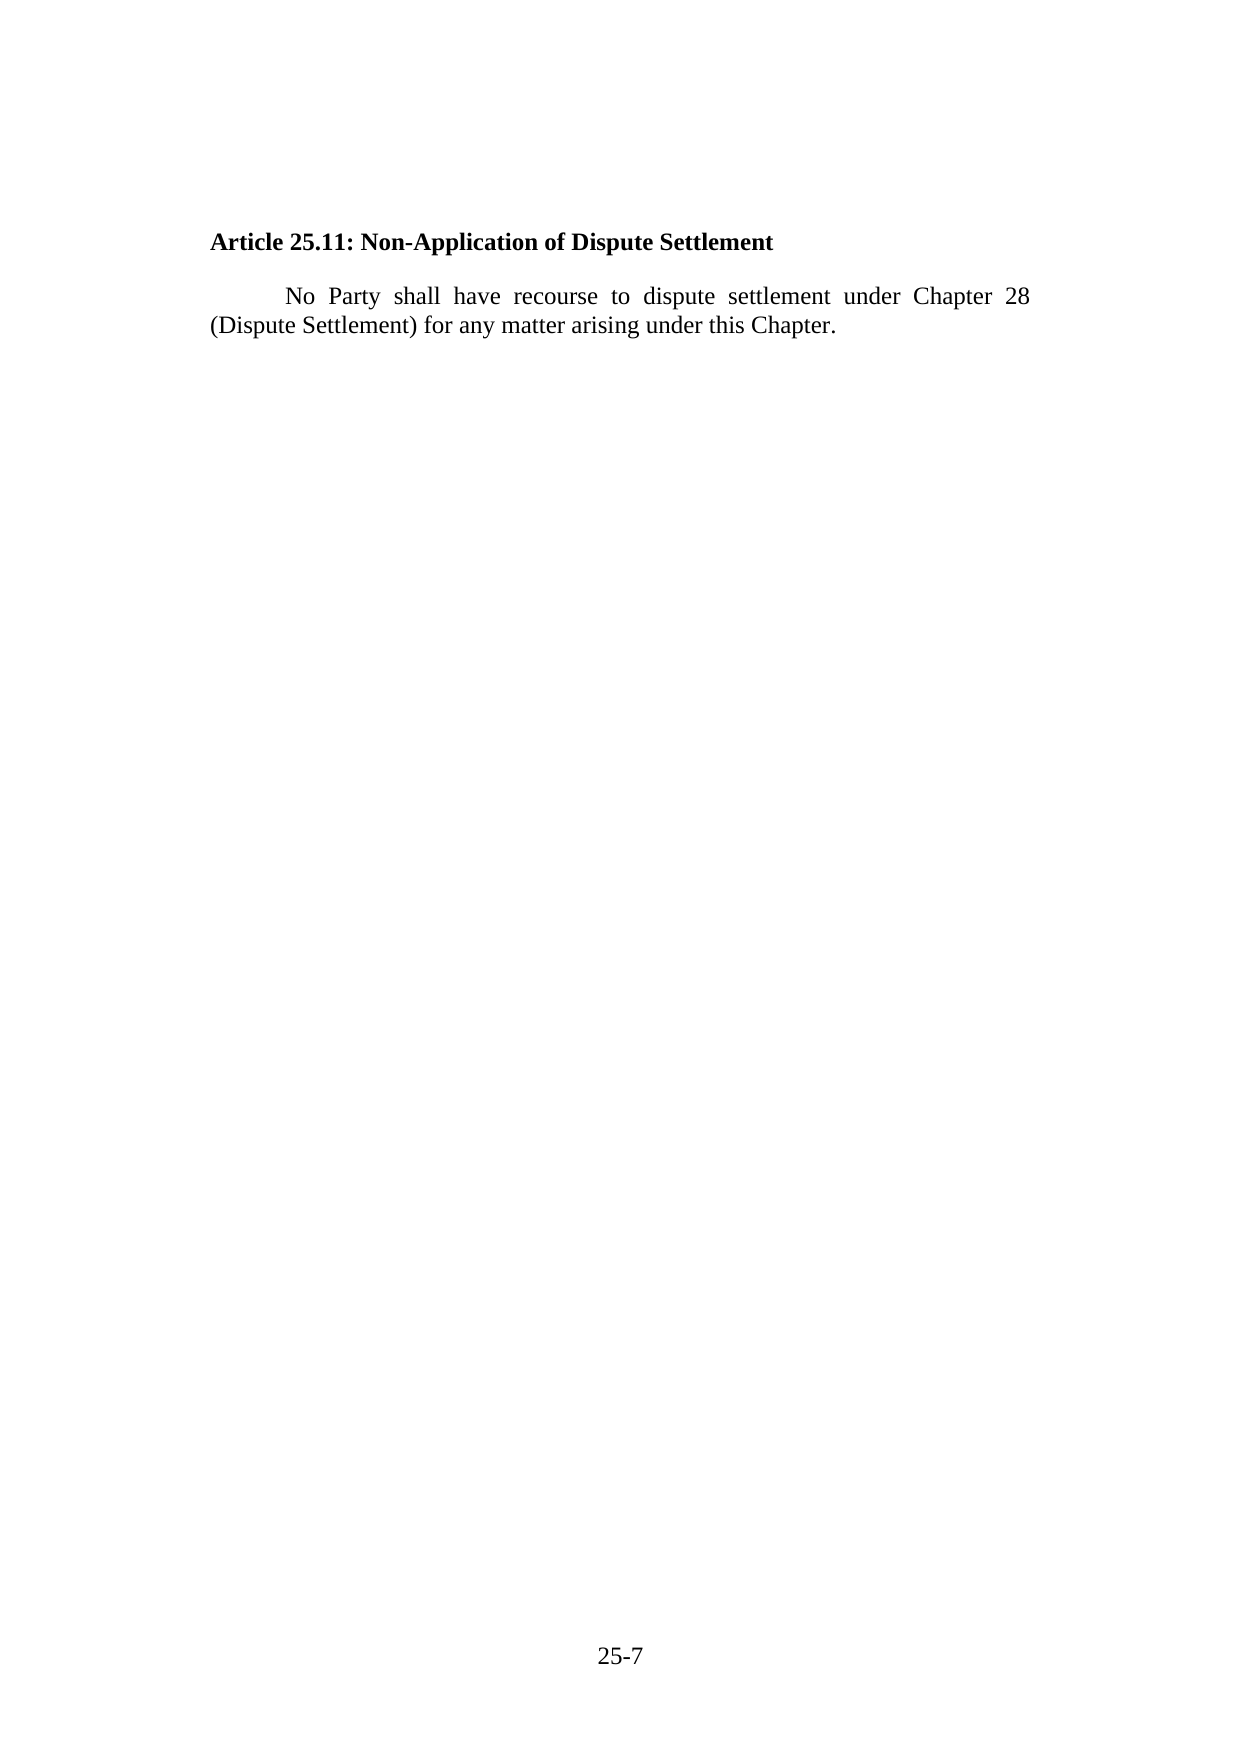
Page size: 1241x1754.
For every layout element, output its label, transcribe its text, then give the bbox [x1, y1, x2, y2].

text No Party shall have recourse to dispute settlement under Chapter 28 (Dispute Settlement) for any matter arising under this Chapter. [210, 281, 1031, 338]
subtitle Article 25.11: Non-Application of Dispute Settlement [210, 227, 1031, 256]
